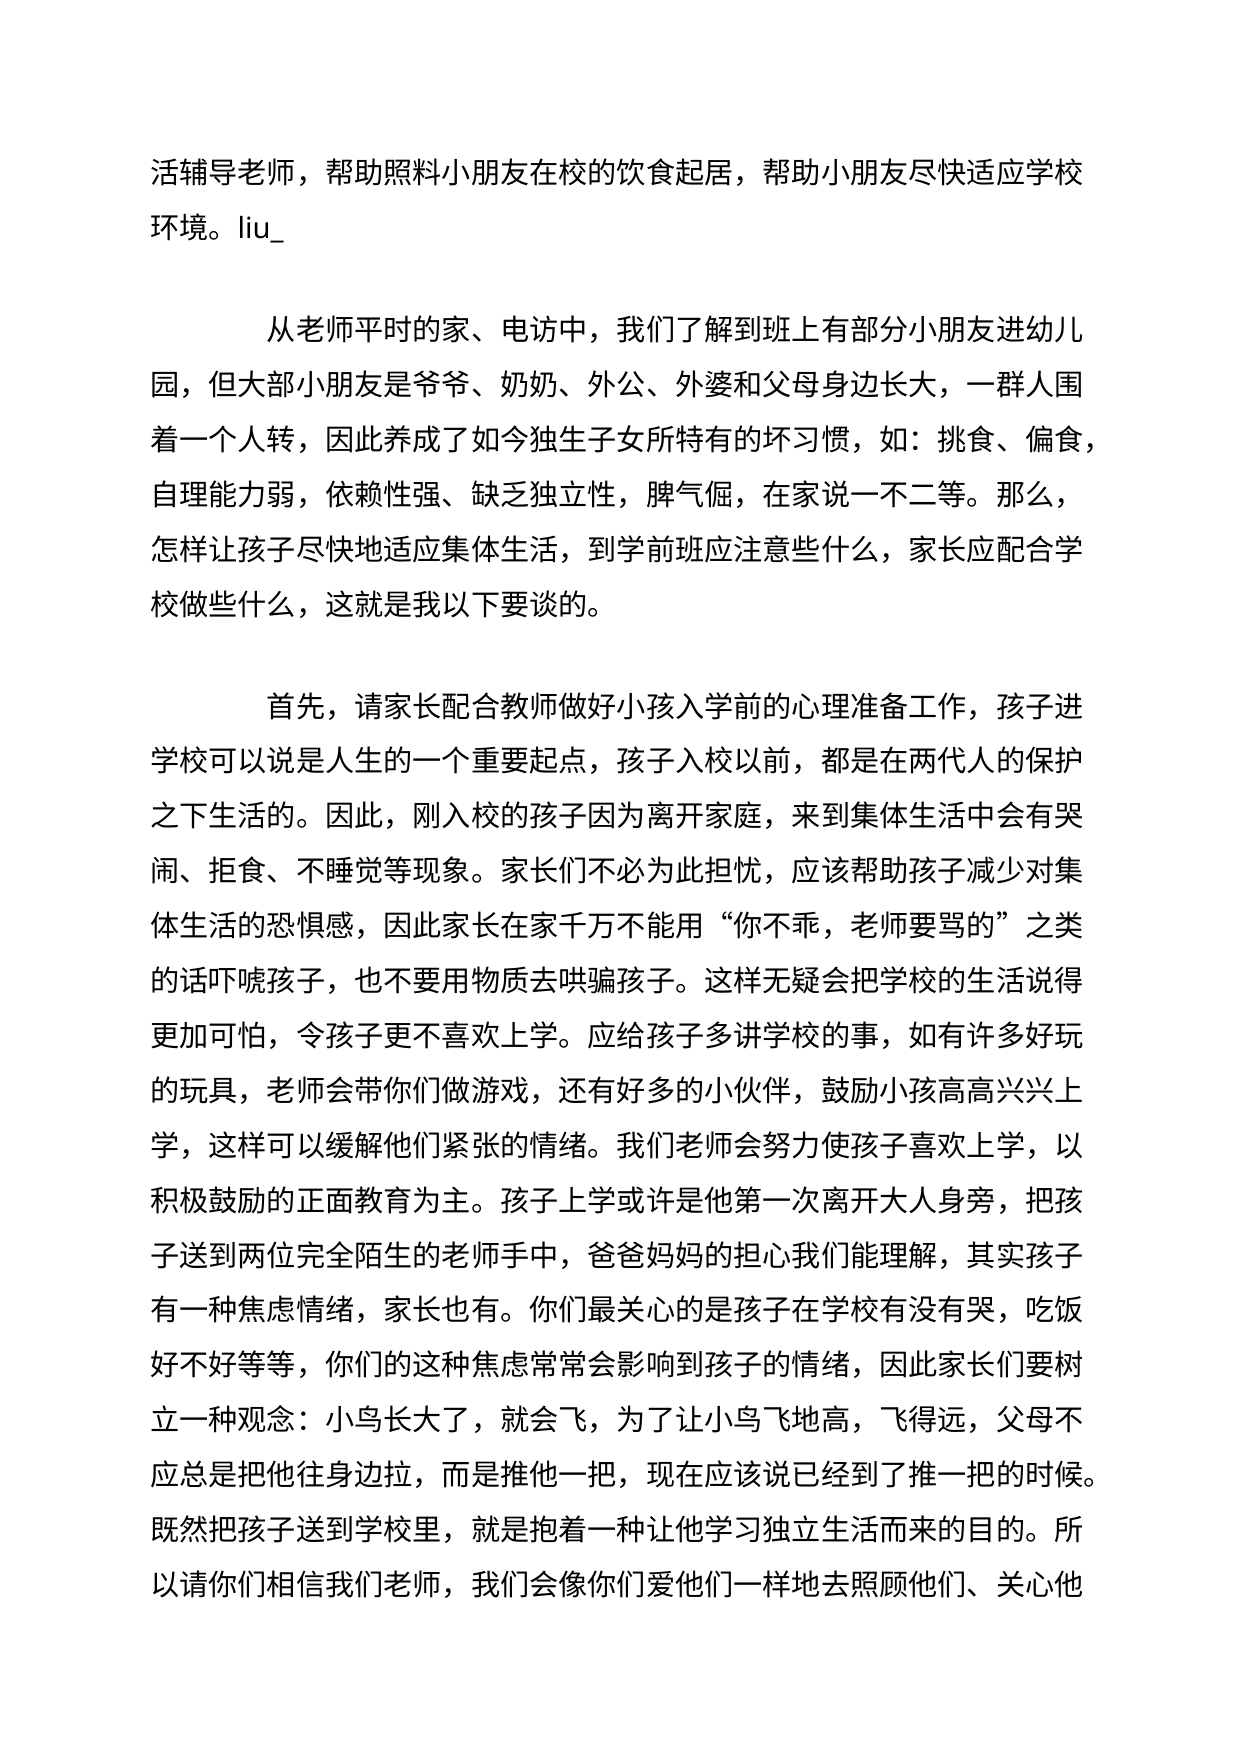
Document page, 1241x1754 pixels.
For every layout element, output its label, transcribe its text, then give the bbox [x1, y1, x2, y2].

text 从老师平时的家、电访中，我们了解到班上有部分小朋友进幼儿园，但大部小朋友是爷爷、奶奶、外公、外婆和父母身边长大，一群人围着一个人转，因此养成了如今独生子女所特有的坏习惯，如：挑食、偏食，自理能力弱，依赖性强、缺乏独立性，脾气倔，在家说一不二等。那么，怎样让孩子尽快地适应集体生活，到学前班应注意些什么，家长应配合学校做些什么，这就是我以下要谈的。 [150, 307, 1090, 624]
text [150, 683, 1090, 1604]
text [150, 150, 1090, 247]
